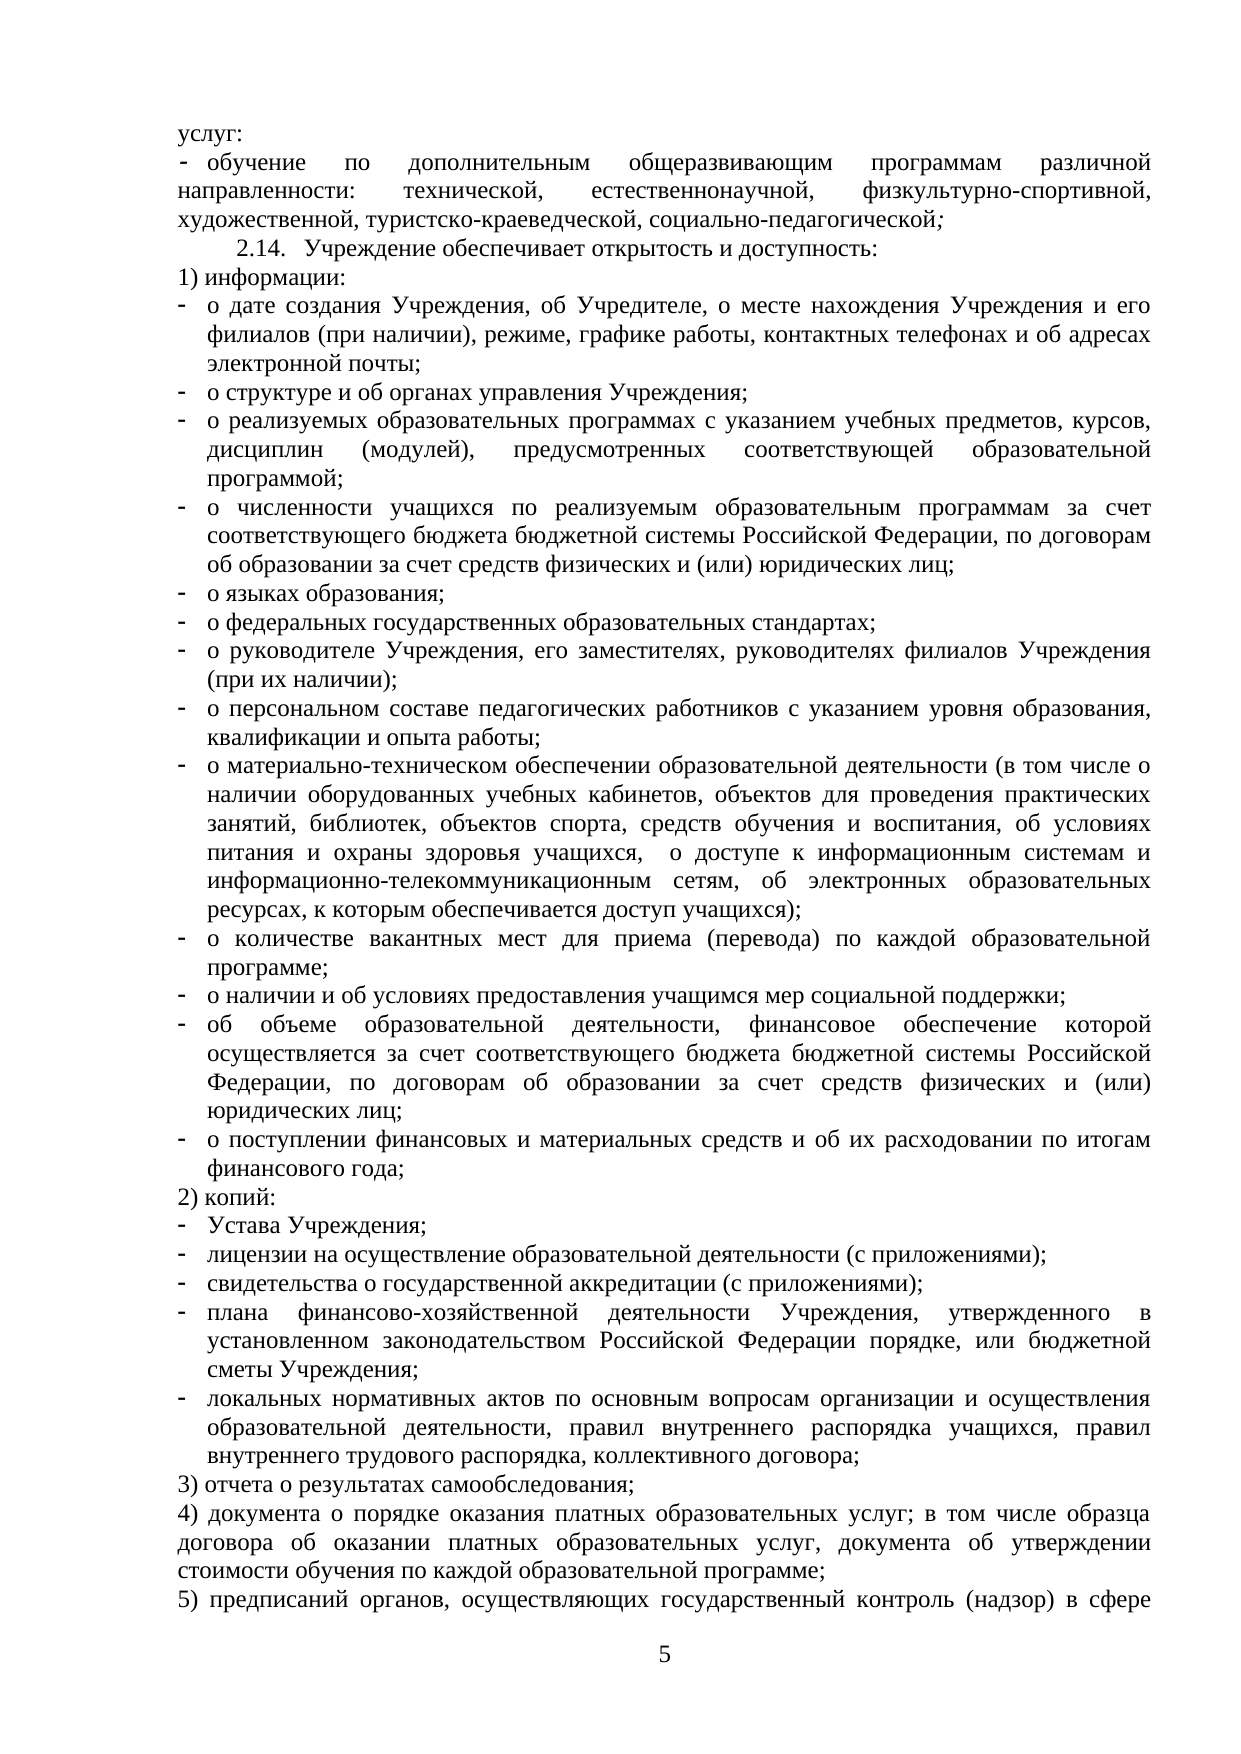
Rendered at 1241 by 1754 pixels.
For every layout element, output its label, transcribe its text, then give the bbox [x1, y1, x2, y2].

text 1) информации: [177, 262, 1152, 291]
list об объеме образовательной деятельности, финансовое обеспечение которой осуществляется за счет соответствующего бюджета бюджетной системы Российской Федерации, по договорам об образовании за счет средств физических и (или) юридических лиц; [177, 1009, 1152, 1124]
list о структуре и об органах управления Учреждения; [177, 377, 1152, 406]
list Учреждение обеспечивает открытость и доступность: [177, 233, 1152, 262]
list о языках образования; [177, 578, 1152, 607]
list локальных нормативных актов по основным вопросам организации и осуществления образовательной деятельности, правил внутреннего распорядка учащихся, правил внутреннего трудового распорядка, коллективного договора; [177, 1383, 1152, 1469]
list о федеральных государственных образовательных стандартах; [177, 607, 1152, 636]
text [177, 1584, 1152, 1613]
list о материально-техническом обеспечении образовательной деятельности (в том числе о наличии оборудованных учебных кабинетов, объектов для проведения практических занятий, библиотек, объектов спорта, средств обучения и воспитания, об условиях питания и охраны здоровья учащихся, о доступе к информационным системам и информационно-телекоммуникационным сетям, об электронных образовательных ресурсах, к которым обеспечивается доступ учащихся); [177, 751, 1152, 923]
text 4) документа о порядке оказания платных образовательных услуг; в том числе образца договора об оказании платных образовательных услуг, документа об утверждении стоимости обучения по каждой образовательной программе; [177, 1498, 1152, 1584]
list о количестве вакантных мест для приема (перевода) по каждой образовательной программе; [177, 923, 1152, 981]
list о поступлении финансовых и материальных средств и об их расходовании по итогам финансового года; [177, 1124, 1152, 1182]
list обучение по дополнительным общеразвивающим программам различной направленности: технической, естественнонаучной, физкультурно-спортивной, художественной, туристско-краеведческой, социально-педагогической; [177, 147, 1152, 233]
text 2) копий: [177, 1182, 1152, 1211]
list о наличии и об условиях предоставления учащимся мер социальной поддержки; [177, 981, 1152, 1009]
list плана финансово-хозяйственной деятельности Учреждения, утвержденного в установленном законодательством Российской Федерации порядке, или бюджетной сметы Учреждения; [177, 1297, 1152, 1383]
list свидетельства о государственной аккредитации (с приложениями); [177, 1268, 1152, 1297]
text 3) отчета о результатах самообследования; [177, 1469, 1152, 1498]
list лицензии на осуществление образовательной деятельности (с приложениями); [177, 1239, 1152, 1268]
list о руководителе Учреждения, его заместителях, руководителях филиалов Учреждения (при их наличии); [177, 636, 1152, 693]
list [177, 118, 1152, 147]
list о персональном составе педагогических работников с указанием уровня образования, квалификации и опыта работы; [177, 693, 1152, 751]
list Устава Учреждения; [177, 1211, 1152, 1239]
list о дате создания Учреждения, об Учредителе, о месте нахождения Учреждения и его филиалов (при наличии), режиме, графике работы, контактных телефонах и об адресах электронной почты; [177, 291, 1152, 377]
list о реализуемых образовательных программах с указанием учебных предметов, курсов, дисциплин (модулей), предусмотренных соответствующей образовательной программой; [177, 406, 1152, 492]
list о численности учащихся по реализуемым образовательным программам за счет соответствующего бюджета бюджетной системы Российской Федерации, по договорам об образовании за счет средств физических и (или) юридических лиц; [177, 492, 1152, 578]
